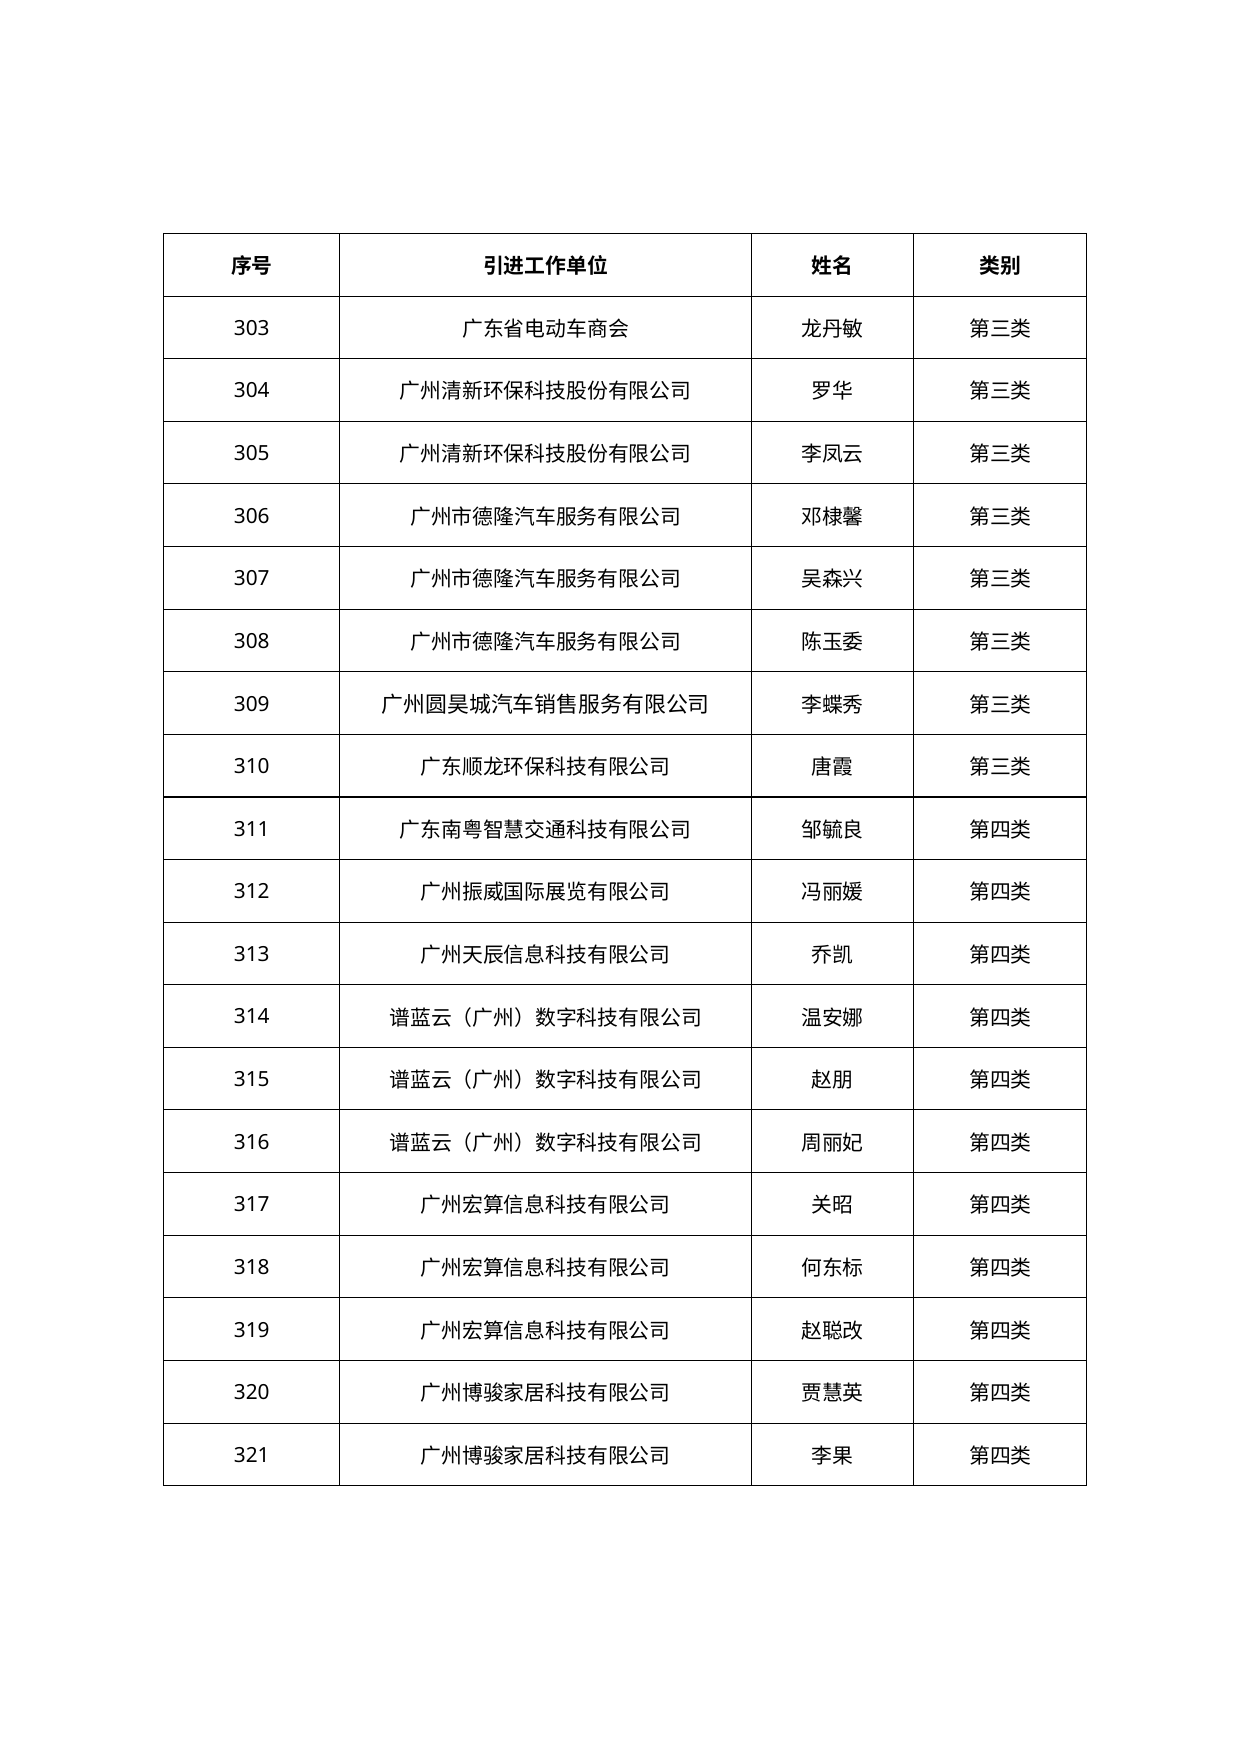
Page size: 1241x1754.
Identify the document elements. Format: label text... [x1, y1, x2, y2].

table_cell 李蝶秀 [752, 672, 913, 734]
table_cell 第四类 [914, 985, 1086, 1047]
table_cell 广州宏算信息科技有限公司 [340, 1173, 751, 1234]
table_cell 310 [164, 735, 339, 796]
table_cell 第四类 [914, 1110, 1086, 1172]
table_cell 唐霞 [752, 735, 913, 796]
table_cell 广州圆昊城汽车销售服务有限公司 [340, 672, 751, 734]
table_cell 陈玉委 [752, 610, 913, 671]
table_cell 321 [164, 1424, 339, 1485]
table_cell 广州市德隆汽车服务有限公司 [340, 484, 751, 546]
table_cell 广州博骏家居科技有限公司 [340, 1361, 751, 1422]
table_cell 广州清新环保科技股份有限公司 [340, 359, 751, 421]
table_cell 广州宏算信息科技有限公司 [340, 1236, 751, 1297]
table_cell 第四类 [914, 1298, 1086, 1360]
table_cell 第四类 [914, 923, 1086, 984]
table_cell 赵朋 [752, 1048, 913, 1109]
table_cell 第三类 [914, 359, 1086, 421]
table_cell 320 [164, 1361, 339, 1422]
table_cell 307 [164, 547, 339, 608]
table_cell 第四类 [914, 1173, 1086, 1234]
table_cell 广州市德隆汽车服务有限公司 [340, 547, 751, 608]
table_cell 第三类 [914, 735, 1086, 796]
table_cell 第三类 [914, 672, 1086, 734]
table_cell 吴森兴 [752, 547, 913, 608]
table_cell 第三类 [914, 484, 1086, 546]
table_cell 306 [164, 484, 339, 546]
table_cell 317 [164, 1173, 339, 1234]
table_cell 李凤云 [752, 422, 913, 483]
table_cell 304 [164, 359, 339, 421]
table_cell 广东省电动车商会 [340, 297, 751, 358]
table_cell 序号 [164, 234, 339, 296]
table_cell 第三类 [914, 422, 1086, 483]
table_cell 广东顺龙环保科技有限公司 [340, 735, 751, 796]
table_cell 谱蓝云（广州）数字科技有限公司 [340, 985, 751, 1047]
table_cell 乔凯 [752, 923, 913, 984]
table_cell 第三类 [914, 547, 1086, 608]
table_cell 第四类 [914, 798, 1086, 859]
table_cell 广州市德隆汽车服务有限公司 [340, 610, 751, 671]
table_cell 305 [164, 422, 339, 483]
table_cell 314 [164, 985, 339, 1047]
table_cell 关昭 [752, 1173, 913, 1234]
table_cell 谱蓝云（广州）数字科技有限公司 [340, 1048, 751, 1109]
table_cell 316 [164, 1110, 339, 1172]
table_cell 龙丹敏 [752, 297, 913, 358]
table_cell 周丽妃 [752, 1110, 913, 1172]
table_cell 广州振威国际展览有限公司 [340, 860, 751, 922]
table_cell 第四类 [914, 1048, 1086, 1109]
table_cell 广州天辰信息科技有限公司 [340, 923, 751, 984]
table_cell 邹毓良 [752, 798, 913, 859]
table_cell 第三类 [914, 297, 1086, 358]
table_cell 温安娜 [752, 985, 913, 1047]
table_cell 315 [164, 1048, 339, 1109]
table_cell 312 [164, 860, 339, 922]
table_cell 广州宏算信息科技有限公司 [340, 1298, 751, 1360]
table_cell 罗华 [752, 359, 913, 421]
table_cell 第三类 [914, 610, 1086, 671]
table_cell 邓棣馨 [752, 484, 913, 546]
table_cell 309 [164, 672, 339, 734]
table_cell 第四类 [914, 1361, 1086, 1422]
table_cell 引进工作单位 [340, 234, 751, 296]
table_cell 类别 [914, 234, 1086, 296]
table_cell 303 [164, 297, 339, 358]
table_cell 广州清新环保科技股份有限公司 [340, 422, 751, 483]
table_cell 姓名 [752, 234, 913, 296]
table_cell 311 [164, 798, 339, 859]
table_cell 第四类 [914, 1424, 1086, 1485]
table_cell 赵聪改 [752, 1298, 913, 1360]
table_cell 广州博骏家居科技有限公司 [340, 1424, 751, 1485]
table_cell 李果 [752, 1424, 913, 1485]
table_cell 何东标 [752, 1236, 913, 1297]
table_cell 308 [164, 610, 339, 671]
table_cell 广东南粤智慧交通科技有限公司 [340, 798, 751, 859]
table_cell 冯丽媛 [752, 860, 913, 922]
table_cell 313 [164, 923, 339, 984]
table_cell 318 [164, 1236, 339, 1297]
table_cell 贾慧英 [752, 1361, 913, 1422]
table_cell 319 [164, 1298, 339, 1360]
table_cell 第四类 [914, 1236, 1086, 1297]
table_cell 第四类 [914, 860, 1086, 922]
table_cell 谱蓝云（广州）数字科技有限公司 [340, 1110, 751, 1172]
